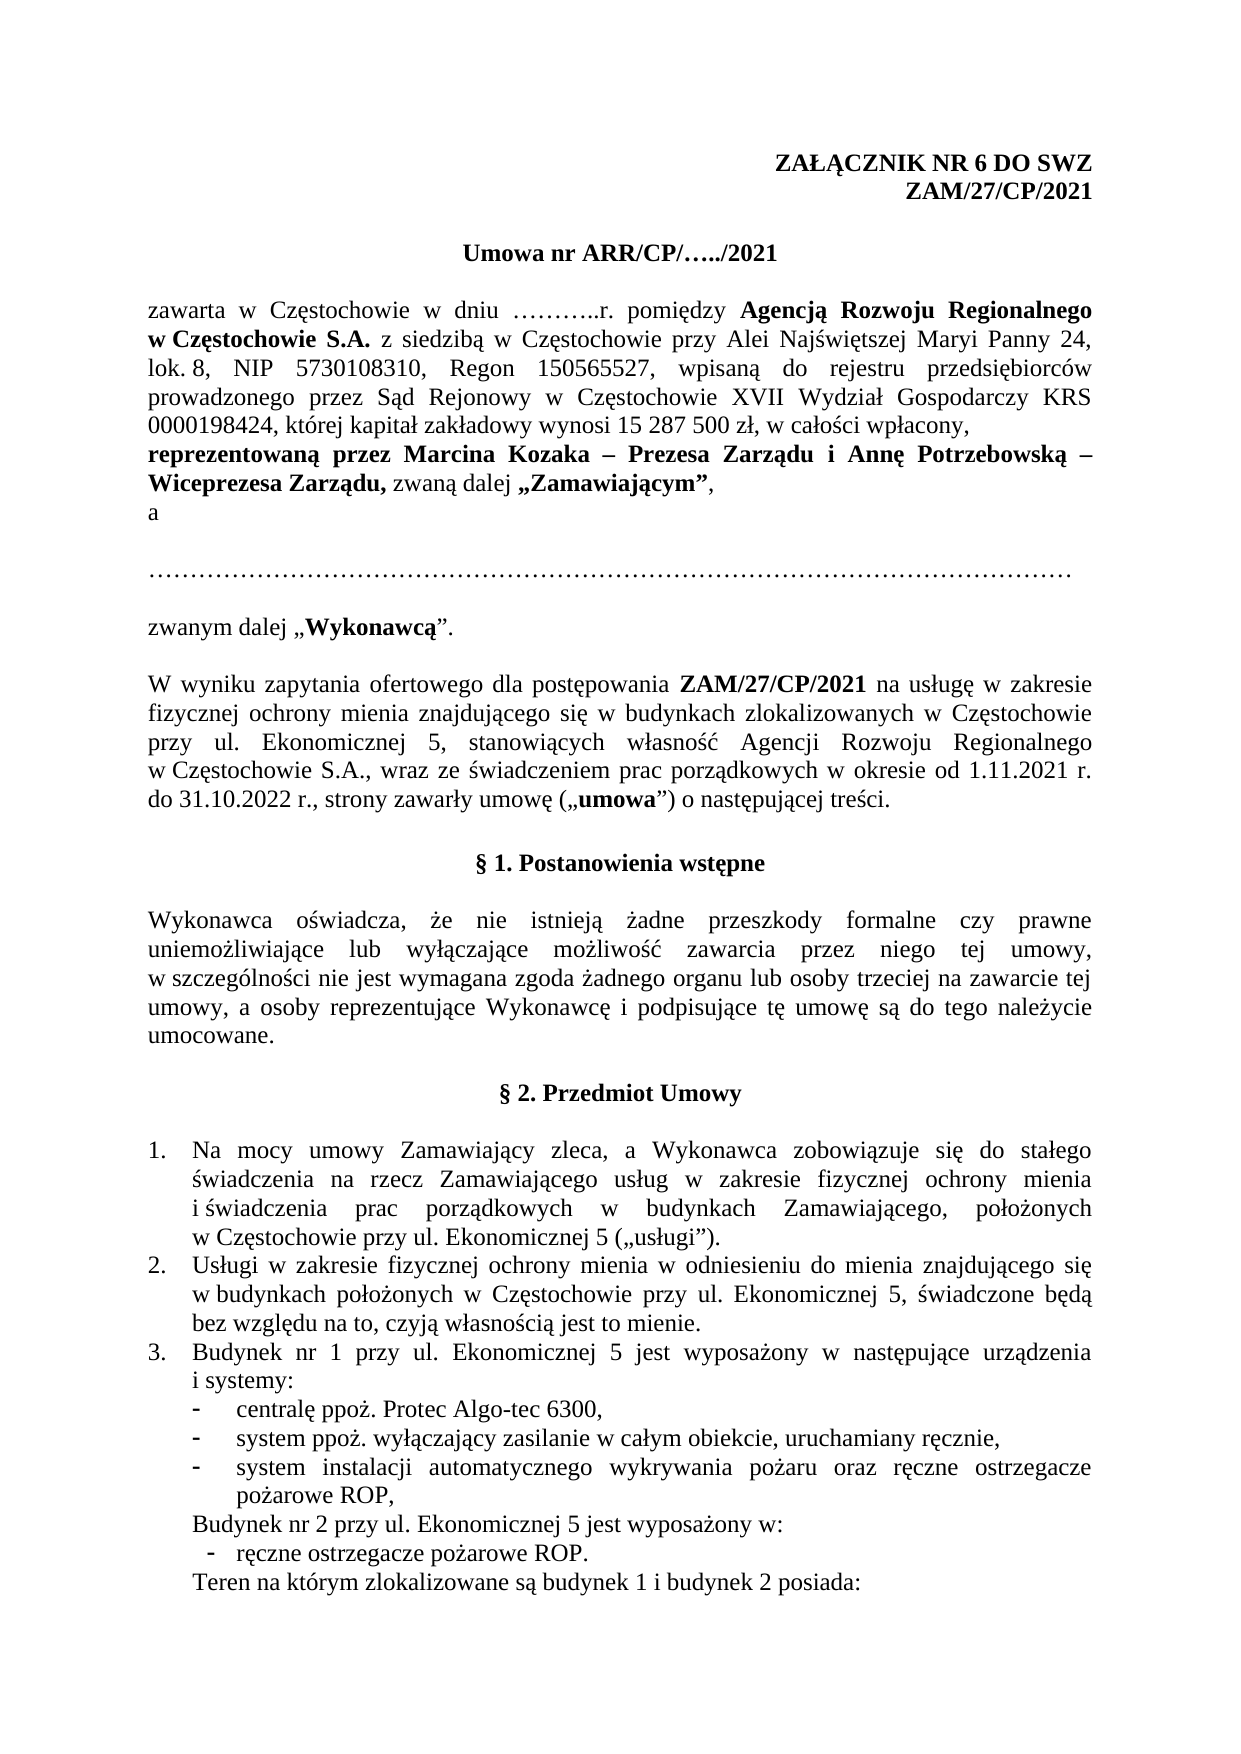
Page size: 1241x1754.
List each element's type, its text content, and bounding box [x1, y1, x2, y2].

text Budynek nr 2 przy ul. Ekonomicznej 5 jest wyposażony w: [192, 1509, 1093, 1538]
list ręczne ostrzegacze pożarowe ROP. [207, 1538, 1093, 1567]
text W wyniku zapytania ofertowego dla postępowania ZAM/27/CP/2021 na usługę w zakresie fizycznej ochrony mienia znajdującego się w budynkach zlokalizowanych w Częstochowie przy ul. Ekonomicznej 5, stanowiących własność Agencji Rozwoju Regionalnego w Częstochowie S.A., wraz ze świadczeniem prac porządkowych w okresie od 1.11.2021 r. do 31.10.2022 r., strony zawarły umowę („umowa”) o następującej treści. [148, 669, 1093, 813]
text § 2. Przedmiot Umowy [148, 1078, 1093, 1107]
text Wykonawca oświadcza, że nie istnieją żadne przeszkody formalne czy prawne uniemożliwiające lub wyłączające możliwość zawarcia przez niego tej umowy, w szczególności nie jest wymagana zgoda żadnego organu lub osoby trzeciej na zawarcie tej umowy, a osoby reprezentujące Wykonawcę i podpisujące tę umowę są do tego należycie umocowane. [148, 906, 1093, 1049]
text Teren na którym zlokalizowane są budynek 1 i budynek 2 posiada: [192, 1567, 1093, 1596]
text ZAM/27/CP/2021 [148, 176, 1093, 205]
list system instalacji automatycznego wykrywania pożaru oraz ręczne ostrzegacze pożarowe ROP, [192, 1452, 1093, 1509]
text a [148, 497, 1093, 526]
text Umowa nr ARR/CP/…../2021 [148, 238, 1093, 267]
list system ppoż. wyłączający zasilanie w całym obiekcie, uruchamiany ręcznie, [192, 1423, 1093, 1452]
list Budynek nr 1 przy ul. Ekonomicznej 5 jest wyposażony w następujące urządzenia i systemy: [148, 1337, 1093, 1394]
text ………………………………………………………………………………………………… [148, 554, 1093, 583]
text zwanym dalej „Wykonawcą”. [148, 612, 1093, 641]
text § 1. Postanowienia wstępne [148, 848, 1093, 877]
text zawarta w Częstochowie w dniu ………..r. pomiędzy Agencją Rozwoju Regionalnego w Częstochowie S.A. z siedzibą w Częstochowie przy Alei Najświętszej Maryi Panny 24, lok. 8, NIP 5730108310, Regon 150565527, wpisaną do rejestru przedsiębiorców prowadzonego przez Sąd Rejonowy w Częstochowie XVII Wydział Gospodarczy KRS 0000198424, której kapitał zakładowy wynosi 15 287 500 zł, w całości wpłacony, [148, 296, 1093, 439]
text ZAŁĄCZNIK NR 6 DO SWZ [148, 148, 1093, 176]
list Usługi w zakresie fizycznej ochrony mienia w odniesieniu do mienia znajdującego się w budynkach położonych w Częstochowie przy ul. Ekonomicznej 5, świadczone będą bez względu na to, czyją własnością jest to mienie. [148, 1251, 1093, 1337]
list Na mocy umowy Zamawiający zleca, a Wykonawca zobowiązuje się do stałego świadczenia na rzecz Zamawiającego usług w zakresie fizycznej ochrony mienia i świadczenia prac porządkowych w budynkach Zamawiającego, położonych w Częstochowie przy ul. Ekonomicznej 5 („usługi”). [148, 1136, 1093, 1251]
text reprezentowaną przez Marcina Kozaka – Prezesa Zarządu i Annę Potrzebowską – Wiceprezesa Zarządu, zwaną dalej „Zamawiającym”, [148, 439, 1093, 497]
list centralę ppoż. Protec Algo-tec 6300, [192, 1394, 1093, 1423]
